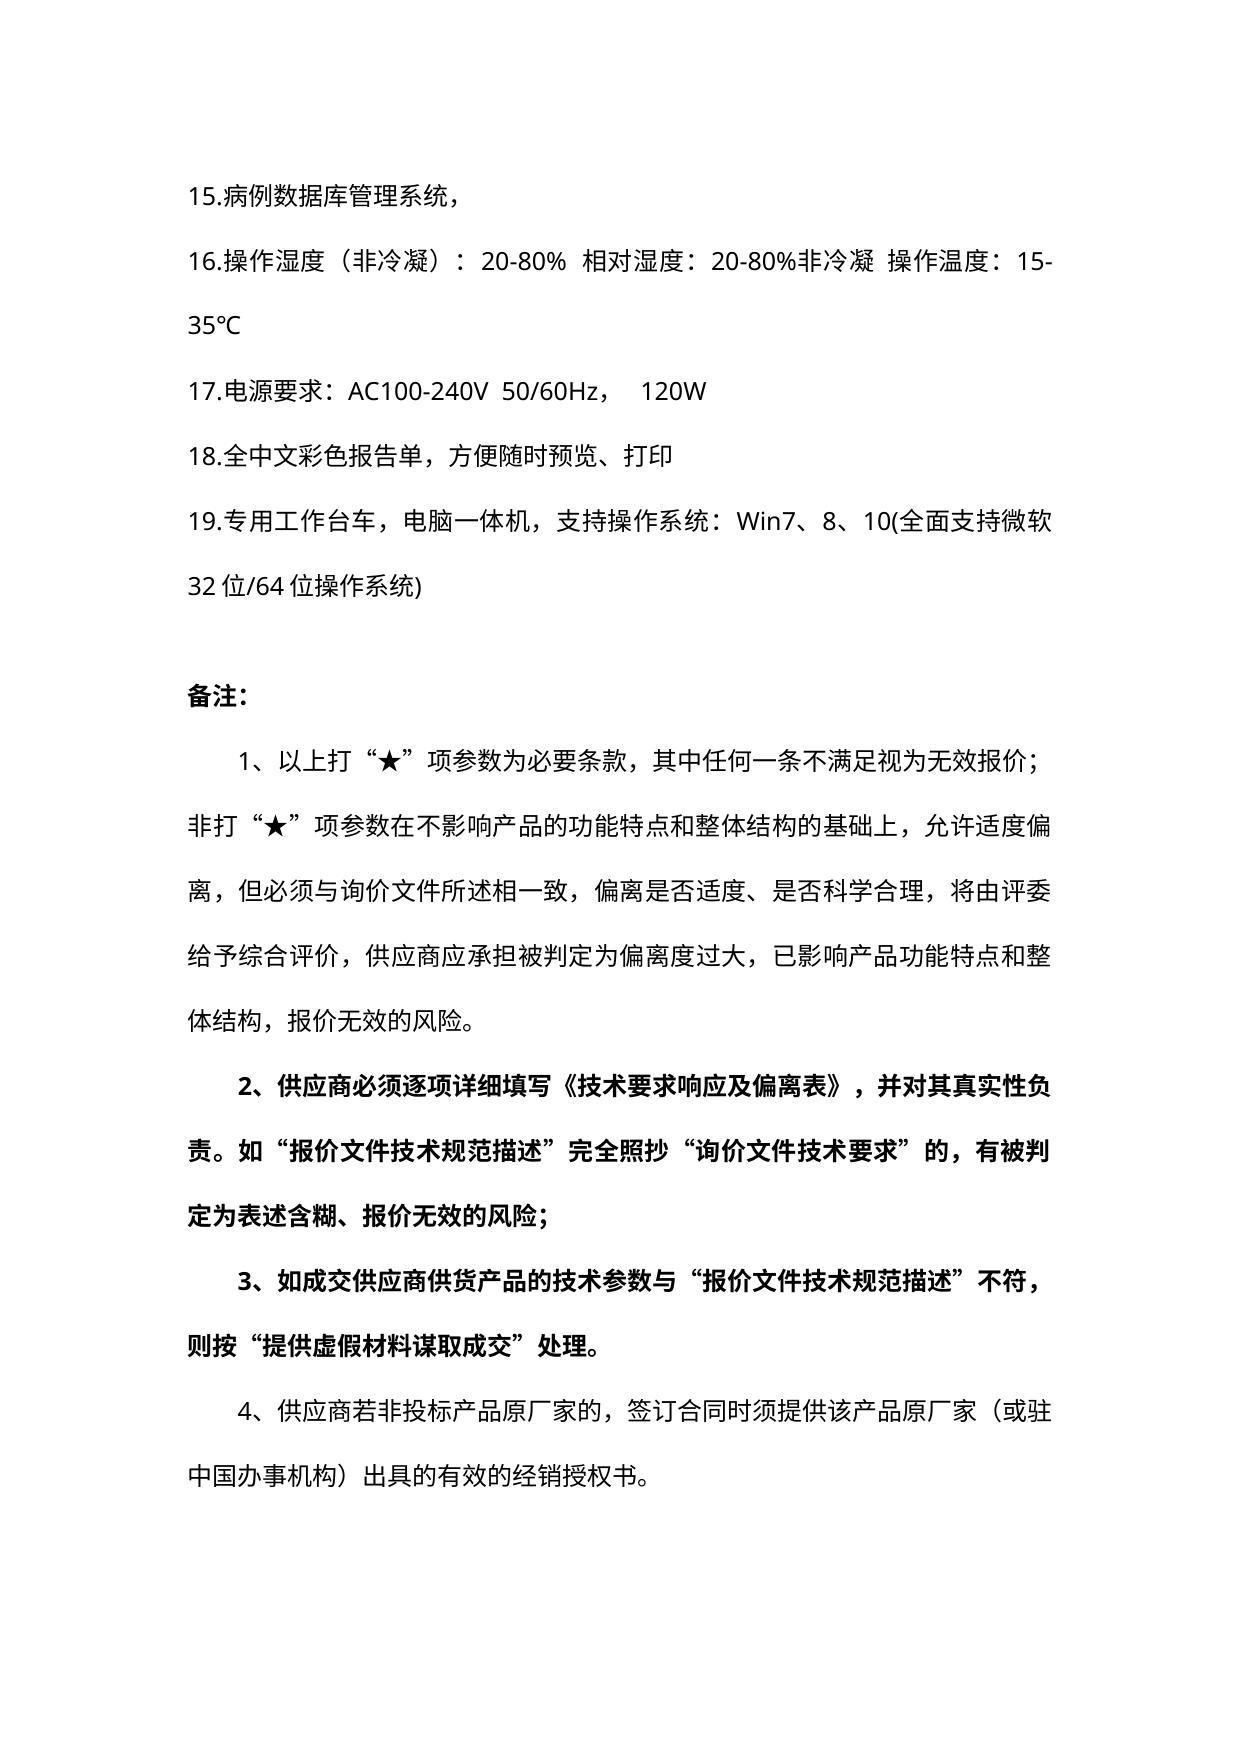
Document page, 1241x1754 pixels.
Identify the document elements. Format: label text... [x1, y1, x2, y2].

text 19.专用工作台车，电脑一体机，支持操作系统：Win7、8、10(全面支持微软32位/64位操作系统) [187, 487, 1053, 617]
text 4、供应商若非投标产品原厂家的，签订合同时须提供该产品原厂家（或驻中国办事机构）出具的有效的经销授权书。 [187, 1377, 1053, 1507]
text 17.电源要求：AC100-240V 50/60Hz， 120W [187, 357, 1053, 422]
text 1、以上打“★”项参数为必要条款，其中任何一条不满足视为无效报价；非打“★”项参数在不影响产品的功能特点和整体结构的基础上，允许适度偏离，但必须与询价文件所述相一致，偏离是否适度、是否科学合理，将由评委给予综合评价，供应商应承担被判定为偏离度过大，已影响产品功能特点和整体结构，报价无效的风险。 [187, 727, 1053, 1052]
text 备注： [187, 662, 1053, 727]
text 2、供应商必须逐项详细填写《技术要求响应及偏离表》，并对其真实性负责。如“报价文件技术规范描述”完全照抄“询价文件技术要求”的，有被判定为表述含糊、报价无效的风险； [187, 1052, 1053, 1247]
text 15.病例数据库管理系统， [187, 162, 1053, 227]
text 18.全中文彩色报告单，方便随时预览、打印 [187, 422, 1053, 487]
text 3、如成交供应商供货产品的技术参数与“报价文件技术规范描述”不符，则按“提供虚假材料谋取成交”处理。 [187, 1247, 1053, 1377]
text 16.操作湿度（非冷凝）：20-80% 相对湿度：20-80%非冷凝 操作温度：15-35℃ [187, 227, 1053, 357]
